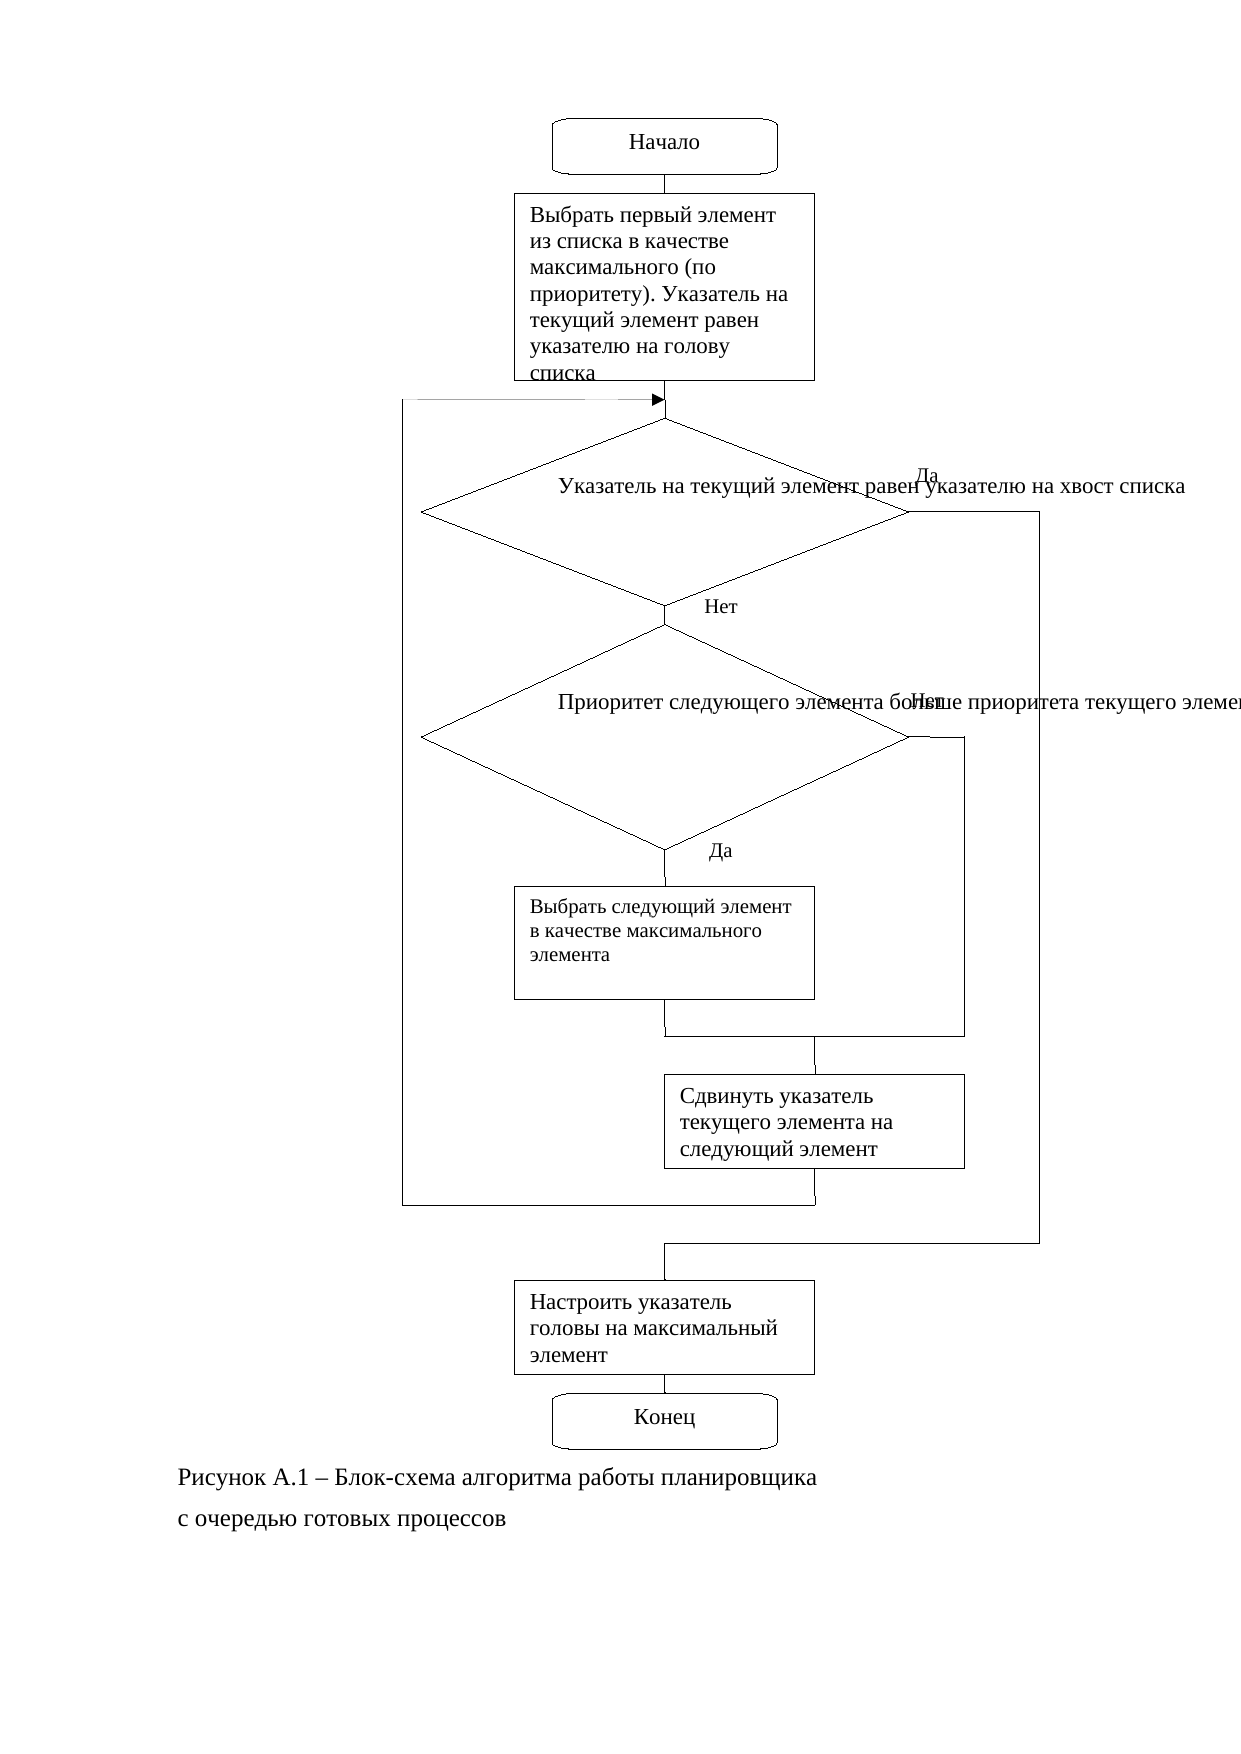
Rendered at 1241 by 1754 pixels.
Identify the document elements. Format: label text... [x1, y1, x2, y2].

text с очередью готовых процессов [118, 1503, 1122, 1532]
text Рисунок А.1 – Блок-схема алгоритма работы планировщика [118, 1462, 1122, 1491]
